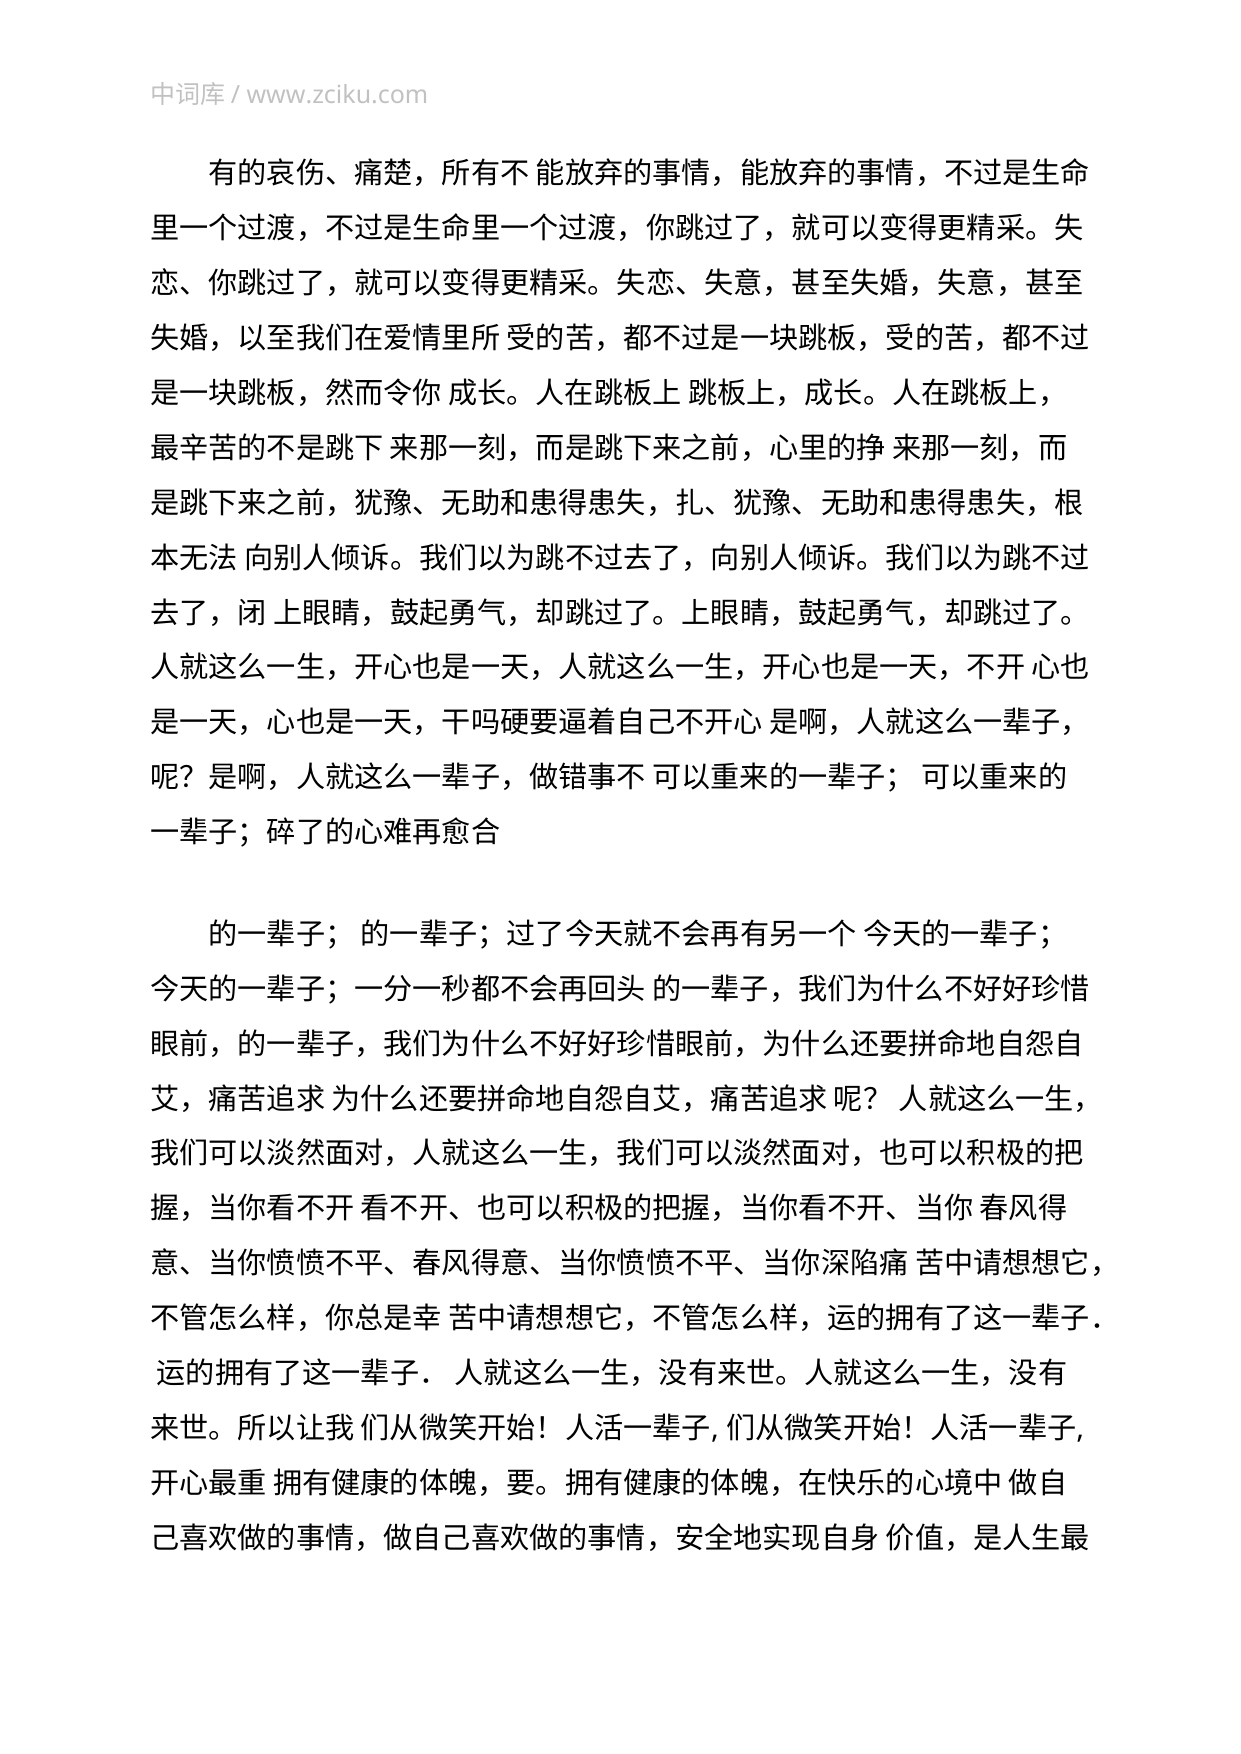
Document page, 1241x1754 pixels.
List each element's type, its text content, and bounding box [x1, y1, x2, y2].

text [150, 911, 1090, 1557]
text 有的哀伤、痛楚，所有不 能放弃的事情，能放弃的事情，不过是生命里一个过渡，不过是生命里一个过渡，你跳过了，就可以变得更精采。失恋、你跳过了，就可以变得更精采。失恋、失意，甚至失婚，失意，甚至失婚，以至我们在爱情里所 受的苦，都不过是一块跳板，受的苦，都不过是一块跳板，然而令你 成长。人在跳板上 跳板上，成长。人在跳板上，最辛苦的不是跳下 来那一刻，而是跳下来之前，心里的挣 来那一刻，而是跳下来之前，犹豫、无助和患得患失，扎、犹豫、无助和患得患失，根本无法 向别人倾诉。我们以为跳不过去了，向别人倾诉。我们以为跳不过去了，闭 上眼睛，鼓起勇气，却跳过了。上眼睛，鼓起勇气，却跳过了。人就这么一生，开心也是一天，人就这么一生，开心也是一天，不开 心也是一天，心也是一天，干吗硬要逼着自己不开心 是啊，人就这么一辈子，呢？是啊，人就这么一辈子，做错事不 可以重来的一辈子； 可以重来的一辈子；碎了的心难再愈合 [150, 150, 1090, 851]
